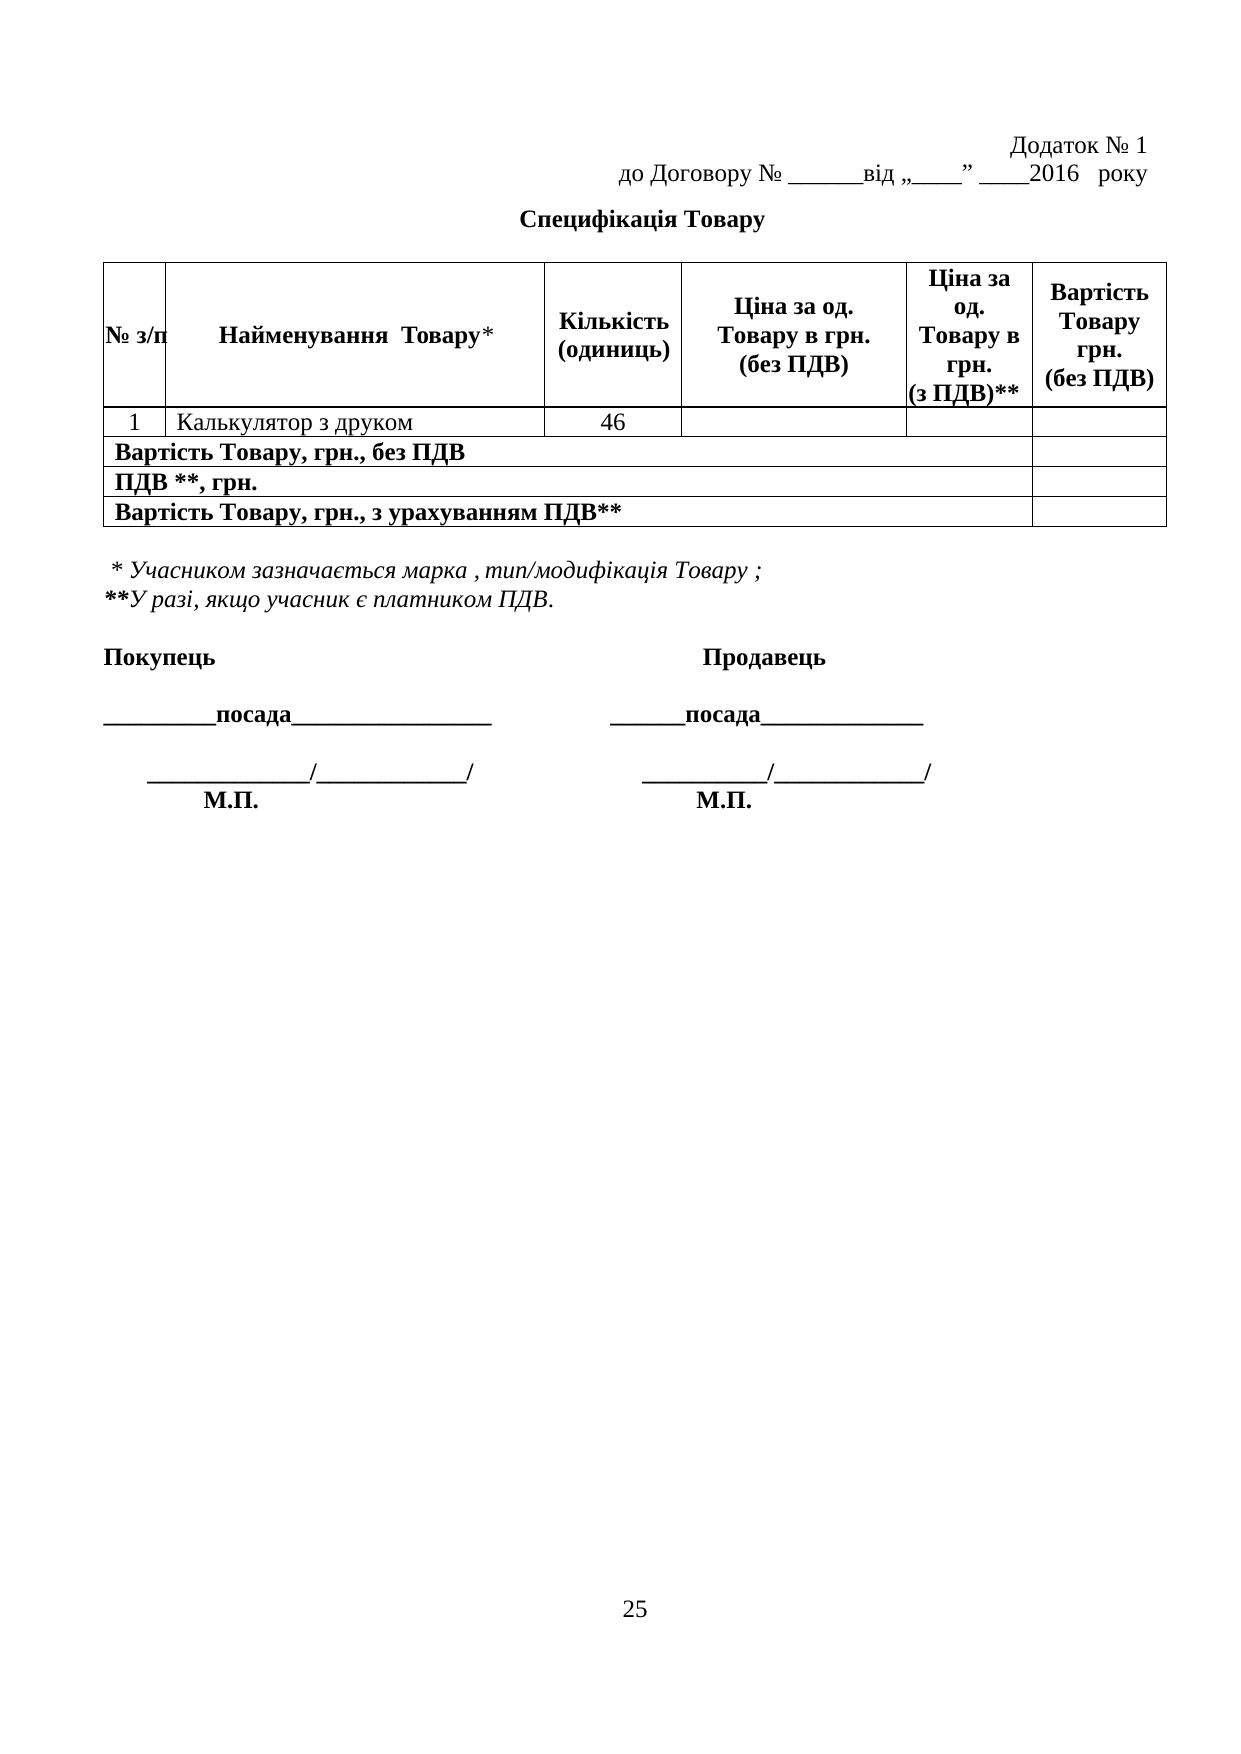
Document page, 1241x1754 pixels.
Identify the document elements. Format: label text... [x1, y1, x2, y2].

text М.П. М.П. [103, 785, 1166, 814]
table_cell 46 [545, 408, 681, 436]
table_cell Калькулятор з друком [166, 408, 544, 436]
table_cell [1033, 437, 1166, 466]
table_header Кількість (одиниць) [545, 263, 681, 406]
text Додаток № 1 [103, 130, 1148, 158]
text Специфікація Товару [103, 204, 1181, 233]
text _____________/____________/ __________/____________/ [103, 757, 1166, 785]
table_header № з/п [104, 263, 165, 406]
table_cell [682, 408, 906, 436]
table_cell ПДВ **, грн. [104, 467, 1032, 496]
table_cell [1033, 467, 1166, 496]
table_cell Вартість Товару, грн., без ПДВ [104, 437, 1032, 466]
table_header Ціна за од. Товару в грн. (без ПДВ) [682, 263, 906, 406]
table_cell [1033, 497, 1166, 526]
text Покупець Продавець [103, 642, 1166, 670]
table_header Вартість Товару грн. (без ПДВ) [1033, 263, 1166, 406]
table_cell 1 [104, 408, 165, 436]
table_cell Вартість Товару, грн., з урахуванням ПДВ** [104, 497, 1032, 526]
text _________посада________________ ______посада_____________ [103, 699, 1166, 728]
text * Учасником зазначається марка , тип/модифікація Товару ; [103, 555, 1181, 584]
table_cell [1033, 408, 1166, 436]
table_header Ціна за од. Товару в грн. (з ПДВ)** [907, 263, 1032, 406]
text до Договору № ______від „____” ____2016 року [103, 158, 1148, 187]
table_header Найменування Товару* [166, 263, 544, 406]
table_cell [907, 408, 1032, 436]
text **У разі, якщо учасник є платником ПДВ. [103, 584, 1181, 613]
